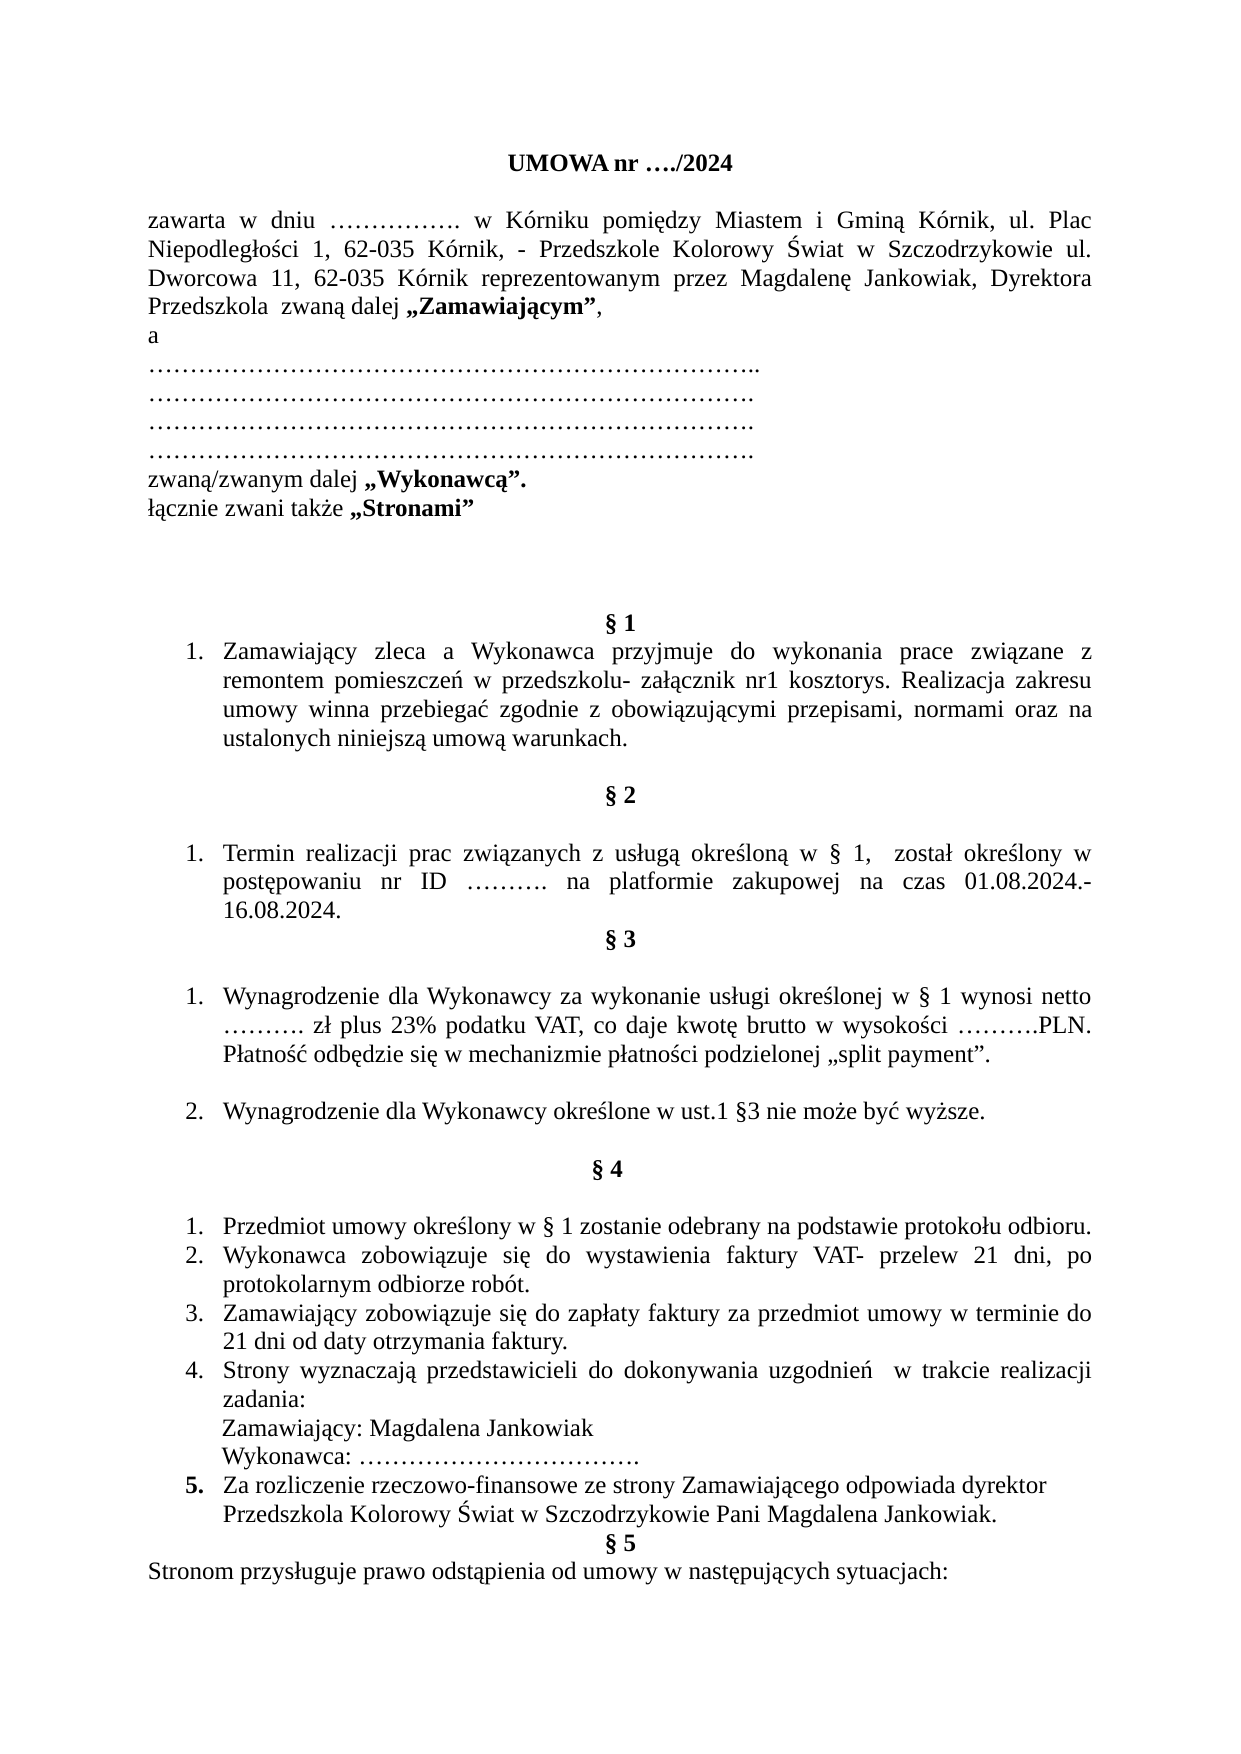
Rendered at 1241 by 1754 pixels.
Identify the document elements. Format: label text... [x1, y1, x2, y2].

text łącznie zwani także „Stronami” [148, 493, 1093, 521]
text ……………………………………………………………….. [148, 349, 1093, 378]
text § 4 [148, 1154, 1093, 1183]
text § 1 [148, 608, 1093, 636]
list Termin realizacji prac związanych z usługą określoną w § 1, został określony w postępowaniu nr ID ………. na platformie zakupowej na czas 01.08.2024.-16.08.2024. [185, 838, 1093, 924]
list Wynagrodzenie dla Wykonawcy za wykonanie usługi określonej w § 1 wynosi netto ………. zł plus 23% podatku VAT, co daje kwotę brutto w wysokości ……….PLN. Płatność odbędzie się w mechanizmie płatności podzielonej „split payment”. [185, 981, 1093, 1068]
text Wykonawca: ……………………………. [221, 1441, 1093, 1470]
list Za rozliczenie rzeczowo-finansowe ze strony Zamawiającego odpowiada dyrektor Przedszkola Kolorowy Świat w Szczodrzykowie Pani Magdalena Jankowiak. [185, 1470, 1093, 1528]
text a [148, 320, 1093, 349]
text ………………………………………………………………. [148, 435, 1093, 464]
list Zamawiający zobowiązuje się do zapłaty faktury za przedmiot umowy w terminie do 21 dni od daty otrzymania faktury. [185, 1298, 1093, 1355]
text § 5 [148, 1528, 1093, 1556]
list Wykonawca zobowiązuje się do wystawienia faktury VAT- przelew 21 dni, po protokolarnym odbiorze robót. [185, 1240, 1093, 1298]
list Wynagrodzenie dla Wykonawcy określone w ust.1 §3 nie może być wyższe. [185, 1096, 1093, 1125]
text zawarta w dniu ……………. w Kórniku pomiędzy Miastem i Gminą Kórnik, ul. Plac Niepodległości 1, 62-035 Kórnik, - Przedszkole Kolorowy Świat w Szczodrzykowie ul. Dworcowa 11, 62-035 Kórnik reprezentowanym przez Magdalenę Jankowiak, Dyrektora Przedszkola zwaną dalej „Zamawiającym”, [148, 205, 1093, 320]
list Strony wyznaczają przedstawicieli do dokonywania uzgodnień w trakcie realizacji zadania: [185, 1355, 1093, 1413]
text ………………………………………………………………. [148, 378, 1093, 406]
text Zamawiający: Magdalena Jankowiak [221, 1413, 1093, 1441]
list Przedmiot umowy określony w § 1 zostanie odebrany na podstawie protokołu odbioru. [185, 1211, 1093, 1240]
text UMOWA nr …./2024 [148, 148, 1093, 176]
text Stronom przysługuje prawo odstąpienia od umowy w następujących sytuacjach: [148, 1556, 1093, 1585]
text § 2 [148, 780, 1093, 809]
list Zamawiający zleca a Wykonawca przyjmuje do wykonania prace związane z remontem pomieszczeń w przedszkolu- załącznik nr1 kosztorys. Realizacja zakresu umowy winna przebiegać zgodnie z obowiązującymi przepisami, normami oraz na ustalonych niniejszą umową warunkach. [185, 636, 1093, 751]
text § 3 [148, 924, 1093, 953]
text zwaną/zwanym dalej „Wykonawcą”. [148, 464, 1093, 493]
text ………………………………………………………………. [148, 406, 1093, 435]
